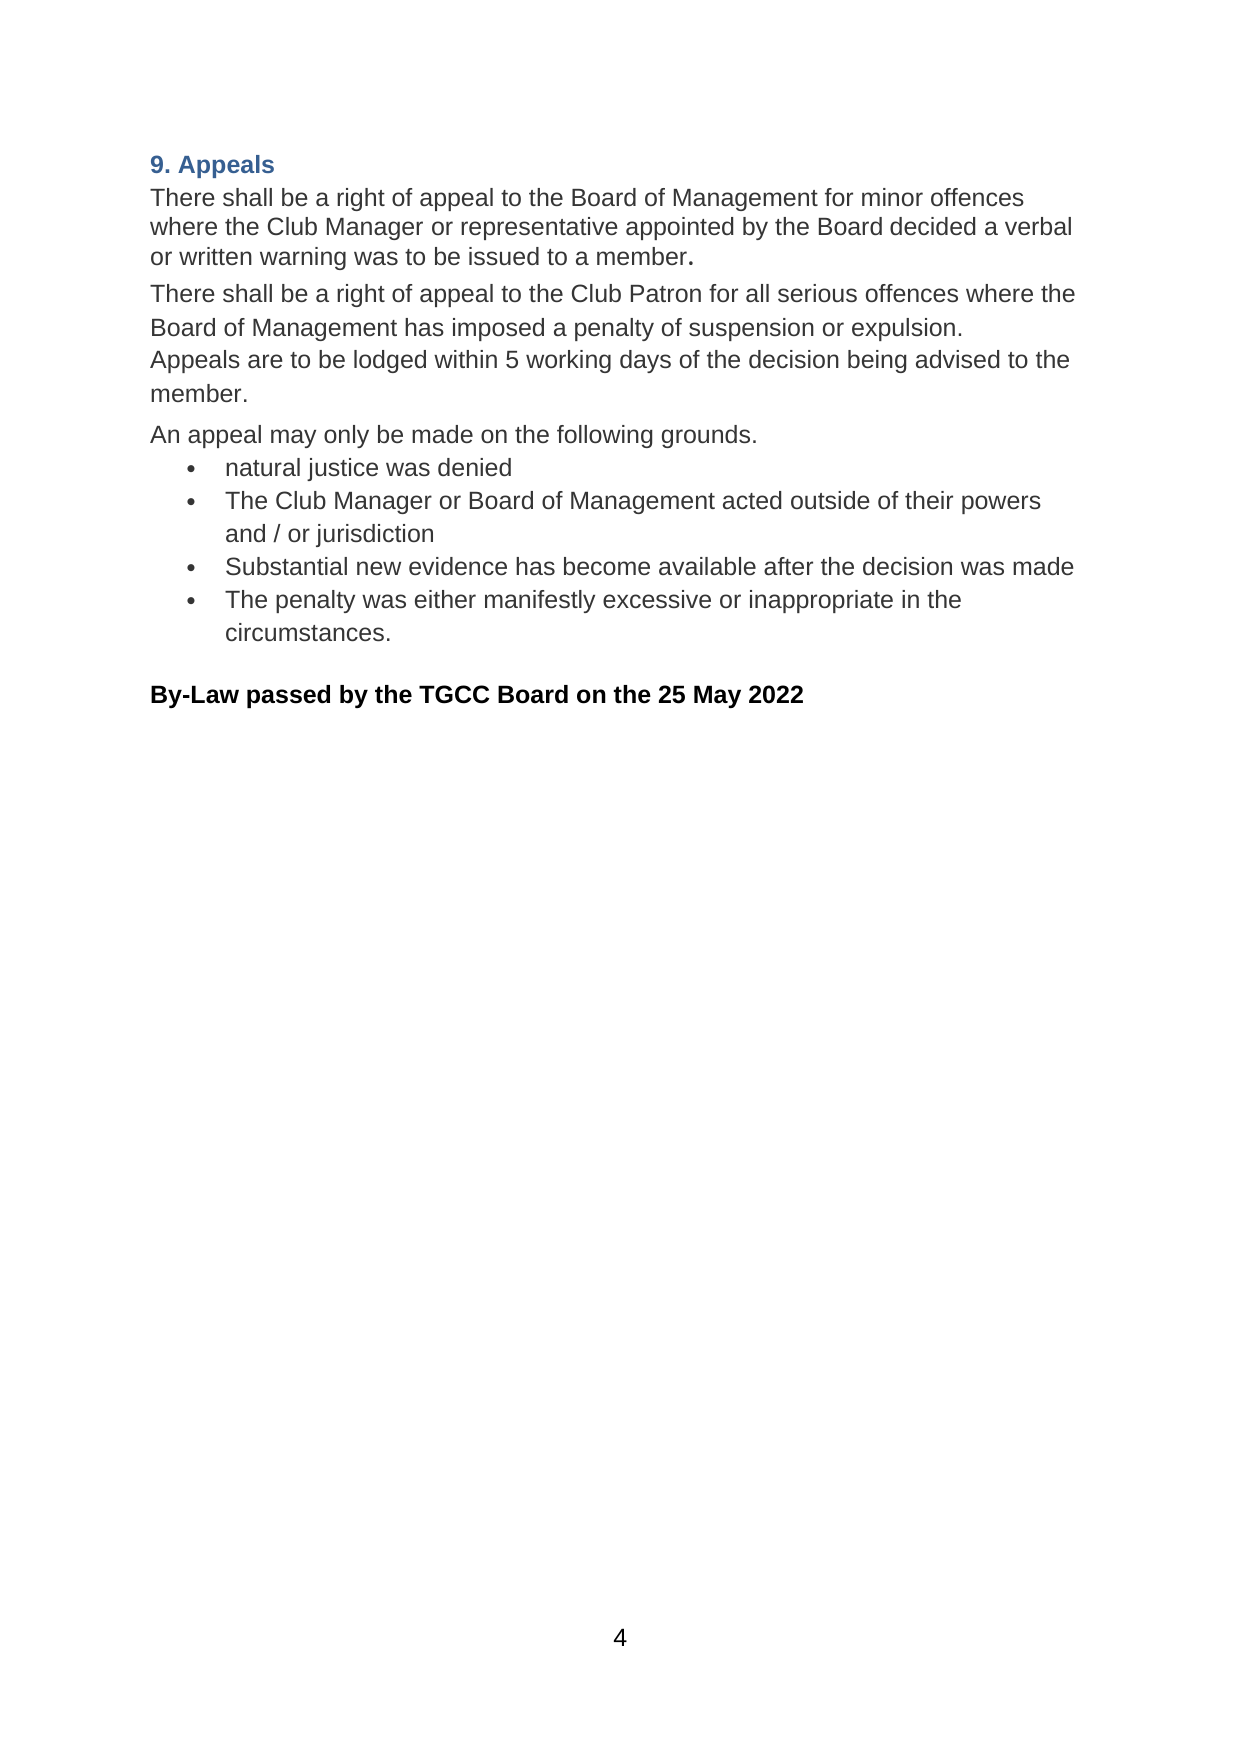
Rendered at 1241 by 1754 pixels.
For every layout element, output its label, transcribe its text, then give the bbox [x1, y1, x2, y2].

subtitle There shall be a right of appeal to the Club Patron for all serious offences where the Board of Management has imposed a penalty of suspension or expulsion. [150, 279, 1090, 341]
subtitle Appeals are to be lodged within 5 working days of the decision being advised to the member. [150, 346, 1090, 407]
subtitle 9. Appeals [150, 150, 1090, 179]
list The penalty was either manifestly excessive or inappropriate in the circumstances. [187, 585, 1090, 647]
list natural justice was denied [187, 453, 1090, 482]
text By-Law passed by the TGCC Board on the 25 May 2022 [150, 680, 1090, 709]
subtitle There shall be a right of appeal to the Board of Management for minor offences where the Club Manager or representative appointed by the Board decided a verbal or written warning was to be issued to a member. [150, 183, 1090, 271]
list Substantial new evidence has become available after the decision was made [187, 552, 1090, 581]
text An appeal may only be made on the following grounds. [150, 420, 1090, 449]
list The Club Manager or Board of Management acted outside of their powers and / or jurisdiction [187, 486, 1090, 548]
